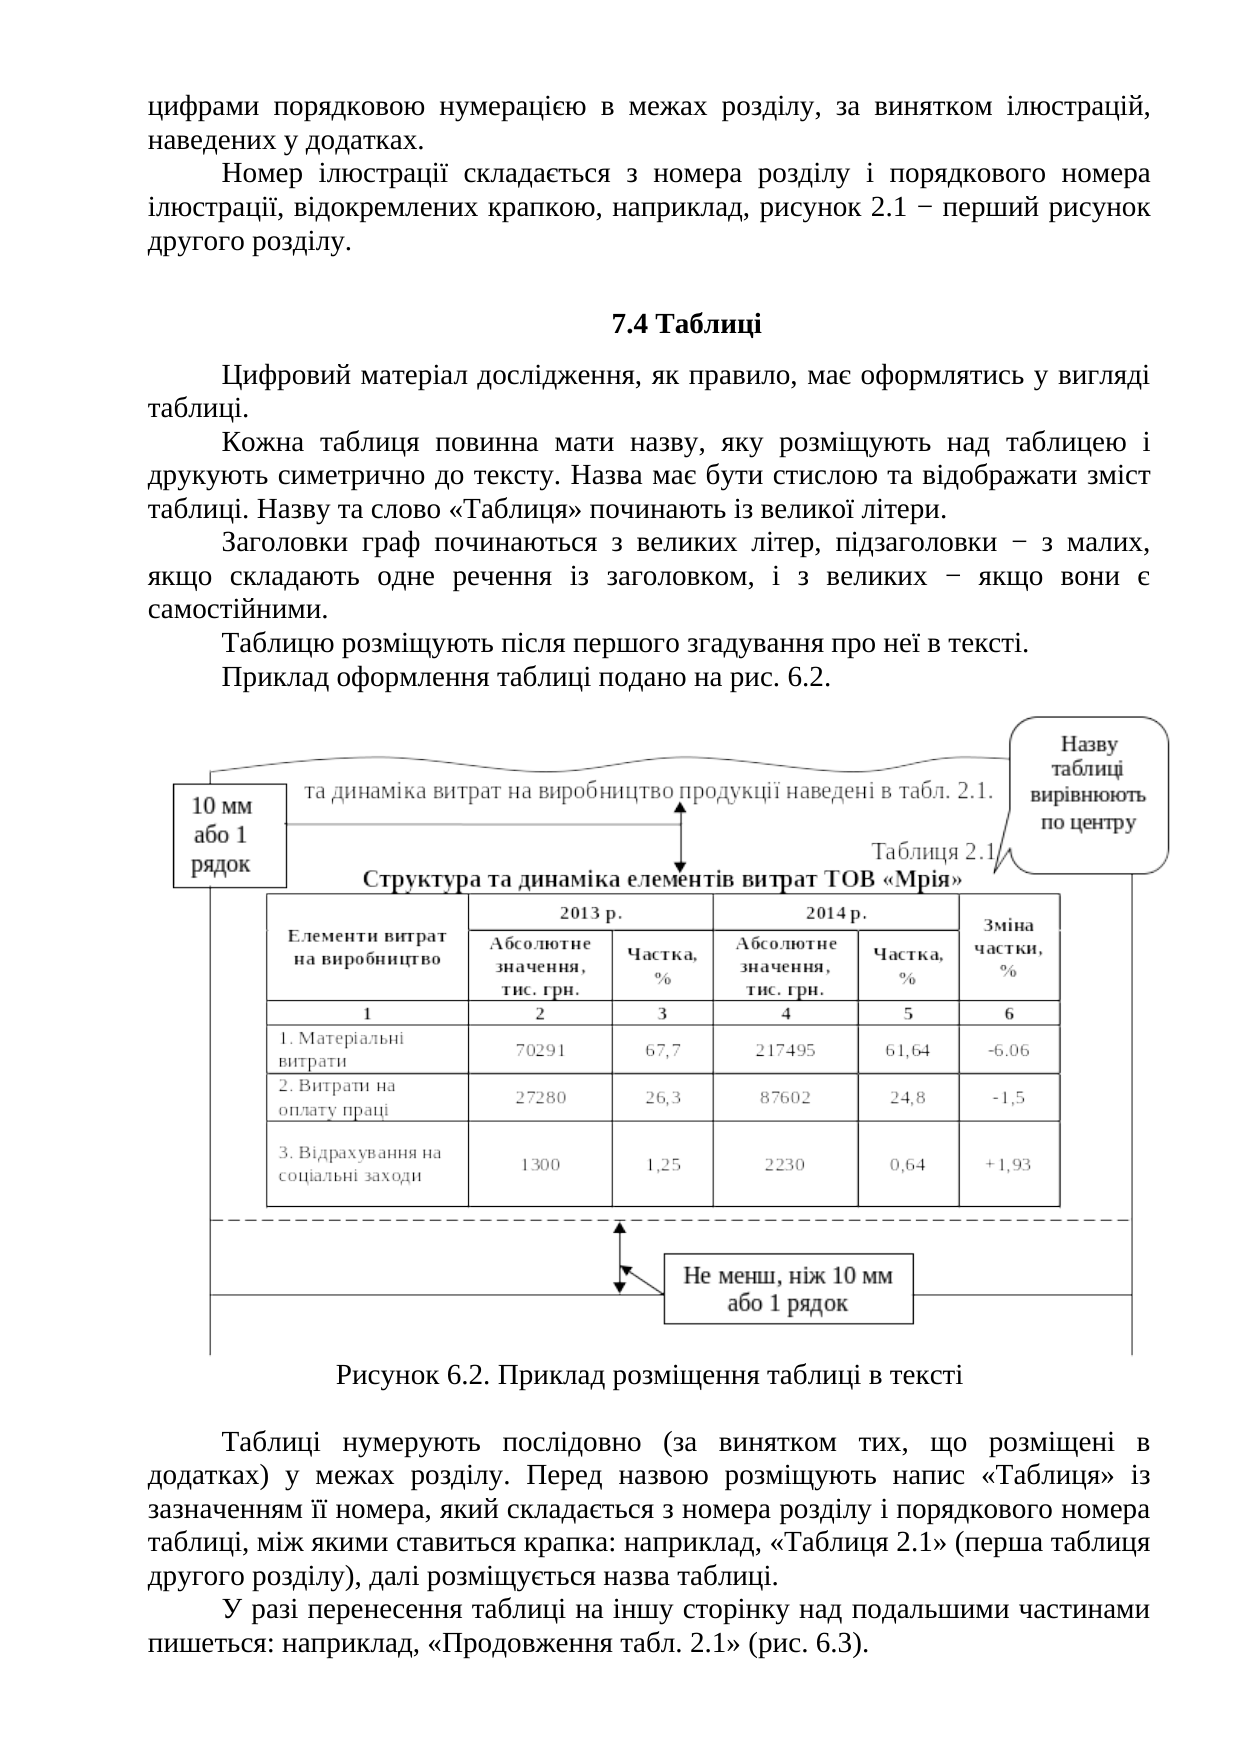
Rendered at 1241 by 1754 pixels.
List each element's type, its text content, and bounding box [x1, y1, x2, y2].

text Таблицю розміщують після першого згадування про неї в тексті. [148, 625, 1152, 659]
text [148, 88, 1152, 156]
text Рисунок 6.2. Приклад розміщення таблиці в тексті [148, 1357, 1152, 1390]
text У разі перенесення таблиці на іншу сторінку над подальшими частинами пишеться: наприклад, «Продовження табл. 2.1» (рис. 6.3). [148, 1592, 1152, 1659]
text Заголовки граф починаються з великих літер, підзаголовки − з малих, якщо складають одне речення із заголовком, і з великих − якщо вони є самостійними. [148, 524, 1152, 625]
text Приклад оформлення таблиці подано на рис. 6.2. [148, 659, 1152, 692]
text Номер ілюстрації складається з номера розділу i порядкового номера ілюстрації, відокремлених крапкою, наприклад, рисунок 2.1 − перший рисунок другого розділу. [148, 156, 1152, 256]
text Цифровий матеріал дослідження, як правило, має оформлятись у вигляді таблиці. [148, 357, 1152, 424]
text Таблиці нумерують послідовно (за винятком тих, що розміщені в додатках) у межах розділу. Перед назвою розміщують напис «Таблиця» із зазначенням її номера, який складається з номера розділу і порядкового номера таблиці, між якими ставиться крапка: наприклад, «Таблиця 2.1» (перша таблиця другого розділу), далі розміщується назва таблиці. [148, 1424, 1152, 1592]
text Кожна таблиця повинна мати назву, яку розміщують над таблицею і друкують симетрично до тексту. Назва має бути стислою та відображати зміст таблиці. Назву та слово «Таблиця» починають із великої літери. [148, 424, 1152, 524]
text 7.4 Таблиці [148, 307, 1152, 340]
